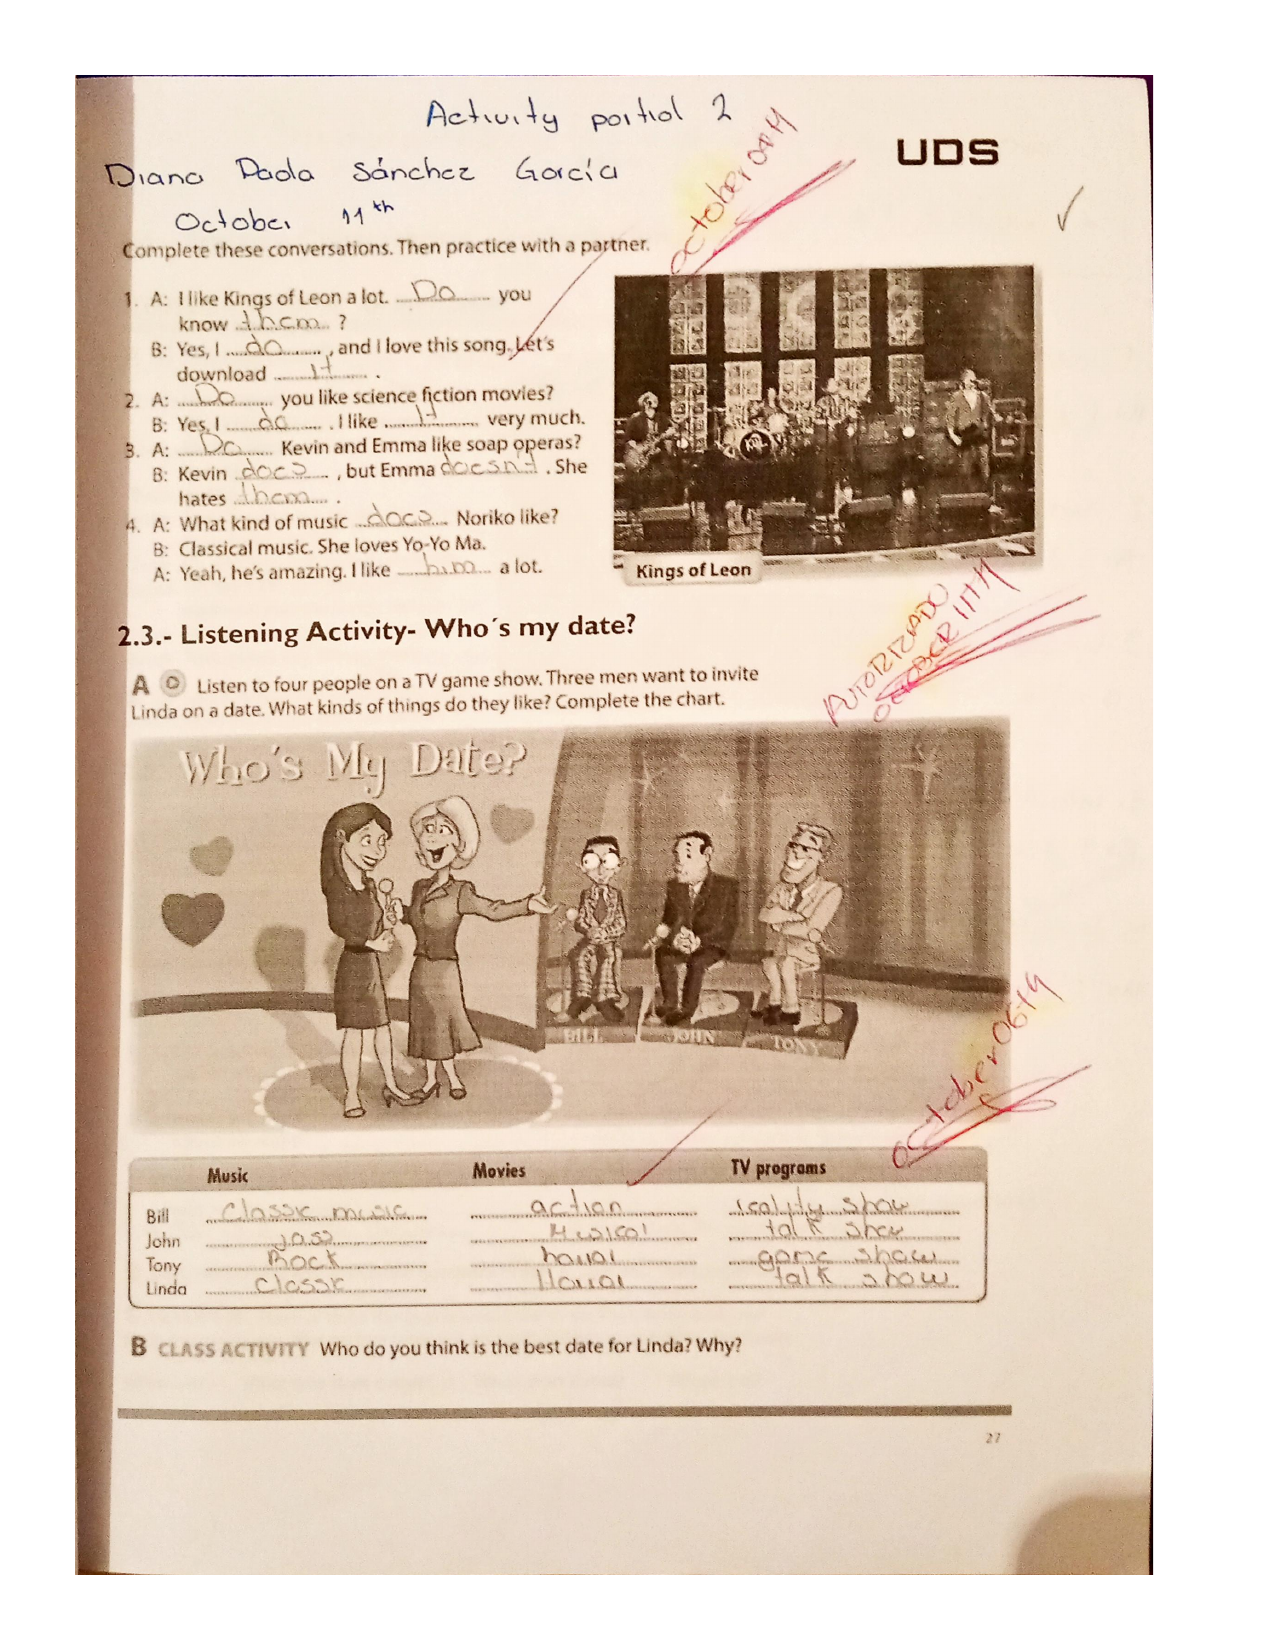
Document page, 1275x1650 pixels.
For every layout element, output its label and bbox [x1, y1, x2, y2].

picture [75, 75, 1154, 1575]
